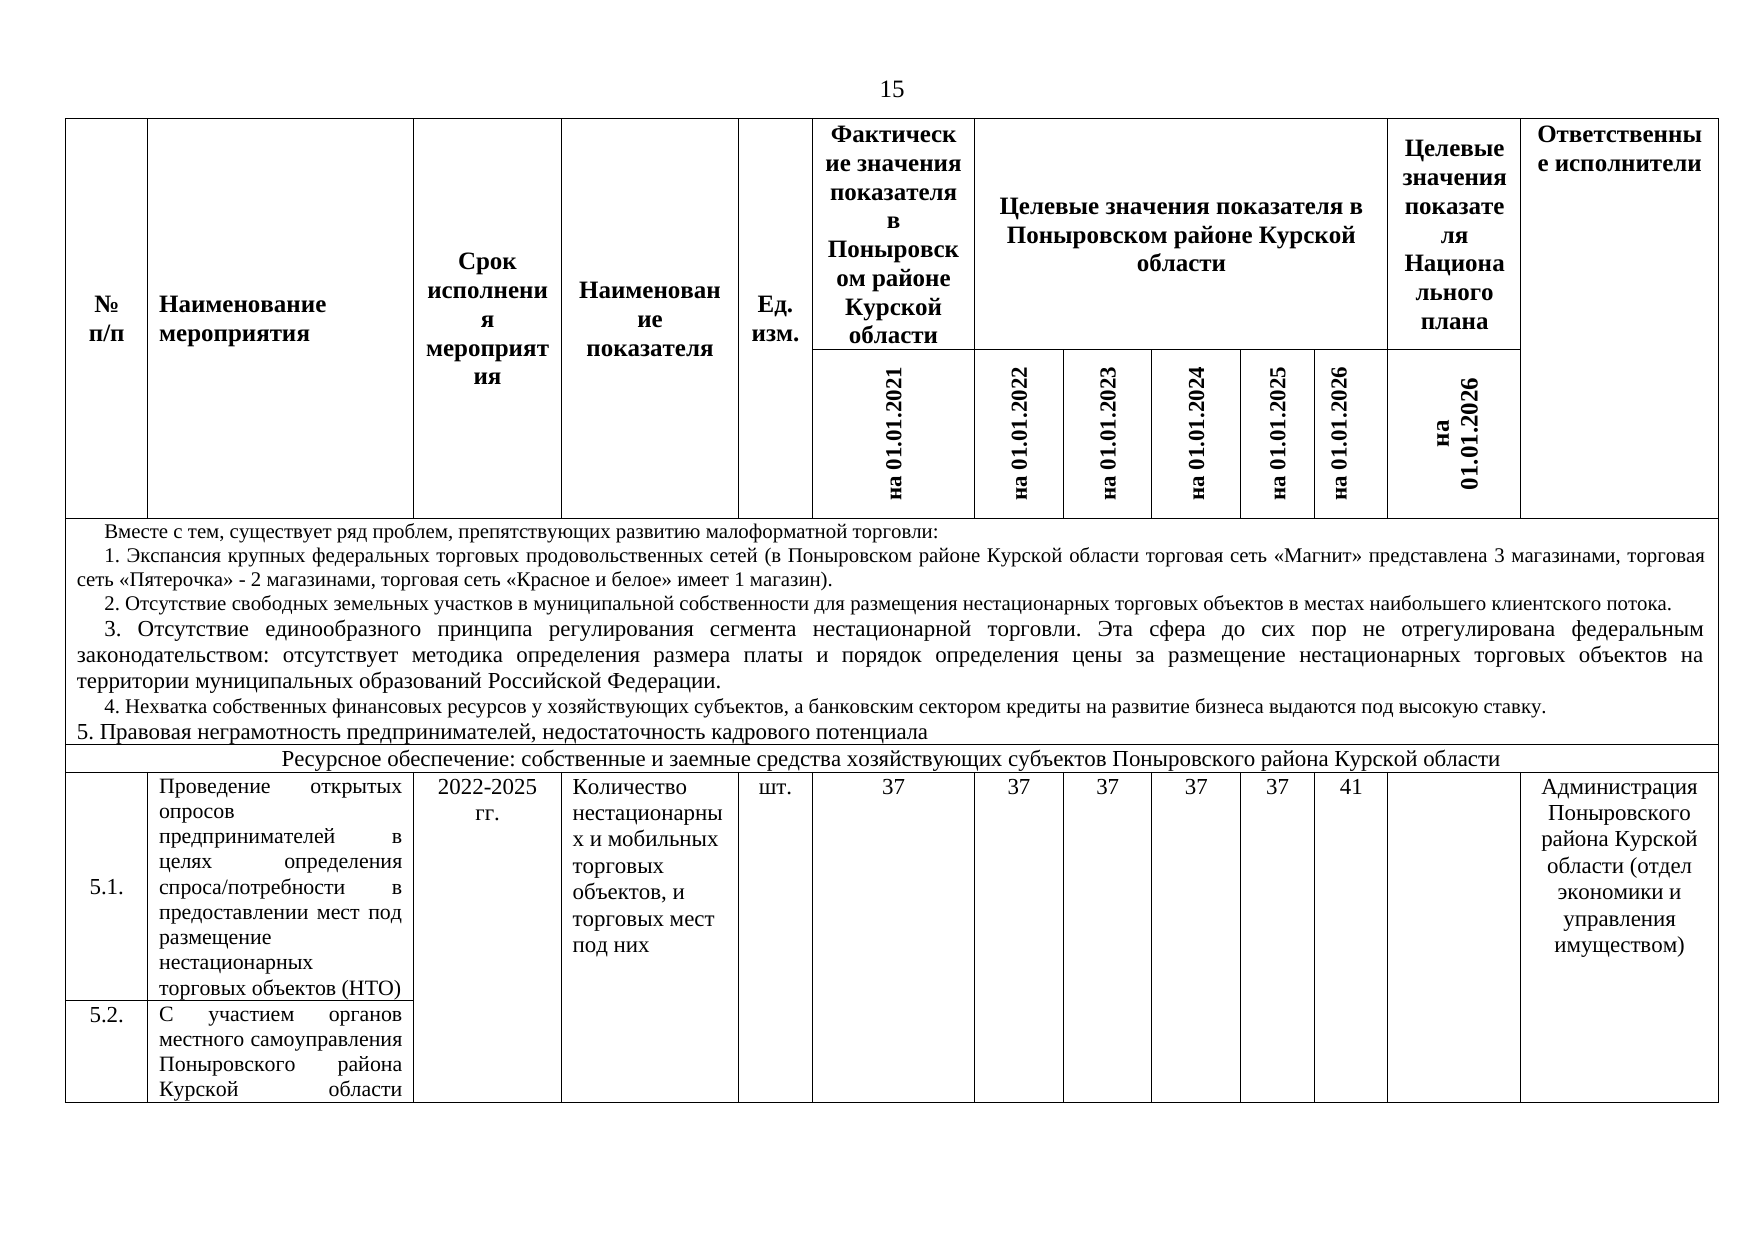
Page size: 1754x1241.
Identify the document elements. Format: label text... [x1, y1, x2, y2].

table_header Наименование показателя [562, 119, 738, 518]
table_header Ответственные исполнители [1521, 119, 1718, 518]
table_cell на 01.01.2024 [1152, 350, 1240, 518]
table_cell Администрация Поныровского района Курской области (отдел экономики и управления имуществом) [1521, 773, 1718, 1102]
table_cell 5.2. [66, 1001, 147, 1102]
table_cell на 01.01.2026 [1388, 350, 1520, 518]
table_cell на 01.01.2023 [1064, 350, 1151, 518]
table_cell на 01.01.2026 [1315, 350, 1387, 518]
table_cell 37 [1152, 773, 1240, 1102]
table_header Целевые значения показателя в Поныровском районе Курской области [975, 119, 1387, 349]
table_header Срок исполнения мероприятия [414, 119, 561, 518]
table_cell 37 [1241, 773, 1314, 1102]
table_cell Количество нестационарных и мобильных торговых объектов, и торговых мест под них [562, 773, 738, 1102]
table_cell 37 [975, 773, 1063, 1102]
table_header Ед. изм. [739, 119, 812, 518]
table_cell на 01.01.2022 [975, 350, 1063, 518]
table_cell Ресурсное обеспечение: собственные и заемные средства хозяйствующих субъектов Поныровского района Курской области [66, 745, 1718, 772]
table_header Целевые значения показателя Национального плана [1388, 119, 1520, 349]
table_cell 41 [1315, 773, 1387, 1102]
table_header № п/п [66, 119, 147, 518]
table_header Фактические значения показателя в Поныровском районе Курской области [813, 119, 974, 349]
table_cell на 01.01.2021 [813, 350, 974, 518]
table_cell Проведение открытых опросов предпринимателей в целях определения спроса/потребности в предоставлении мест под размещение нестационарных торговых объектов (НТО) [148, 773, 413, 1000]
table_cell шт. [739, 773, 812, 1102]
table_cell 2022-2025 гг. [414, 773, 561, 1102]
table_cell на 01.01.2025 [1241, 350, 1314, 518]
table_header Наименование мероприятия [148, 119, 413, 518]
table_cell 5.1. [66, 773, 147, 1000]
table_cell [1388, 773, 1520, 1102]
table_cell 37 [813, 773, 974, 1102]
table_cell Фактическая информация. Всего, по состоянию на 01.01.2021 года, на территории Поныровского района Курской области действует 82 объекта розничной торговли, в том числе 18 объектов нестационарной торговли. В Поныровском районе выездное торговое обслуживание населения осуществляют 4 хозяйствующих субъектов (потребительское общество и индивидуальные предприниматели) в 9 населенных пунктах. Доставка продуктов питания и непродовольственных товаров «по заказу населения» осуществляется автолавками – свыше 3 единицы. В Поныровском районе Курской области организовано 18 ярмарочных площадок. Также организуются ярмарки «выходного дня» и прочие. На территории муниципального образования «поселок Поныри» осуществляет деятельность МАП «Ярмарка п. Поныри» (далее – Ярмарка), на котором на постоянной основе, еженедельно, осуществляется продажа промышленных и продовольственных товаров. Часть торговых мест на Ярмарке специально отведена для сезонной торговли гражданами (ЛПХ, дачниками, садоводами, огородниками) собственной плодоовощной продукцией. Использование указанных мест предоставляется на безвозмездной основе. В 2020 году проведено 5универсальных ярмарок. Вместе с тем, существует ряд проблем, препятствующих развитию малоформатной торговли: 1. Экспансия крупных федеральных торговых продовольственных сетей (в Поныровском районе Курской области торговая сеть «Магнит» представлена 3 магазинами, торговая сеть «Пятерочка» - 2 магазинами, торговая сеть «Красное и белое» имеет 1 магазин). 2. Отсутствие свободных земельных участков в муниципальной собственности для размещения нестационарных торговых объектов в местах наибольшего клиентского потока. 3. Отсутствие единообразного принципа регулирования сегмента нестационарной торговли. Эта сфера до сих пор не отрегулирована федеральным законодательством: отсутствует методика определения размера платы и порядок определения цены за размещение нестационарных торговых объектов на территории муниципальных образований Российской Федерации. 4. Нехватка собственных финансовых ресурсов у хозяйствующих субъектов, а банковским сектором кредиты на развитие бизнеса выдаются под высокую ставку. 5. Правовая неграмотность предпринимателей, недостаточность кадрового потенциала [66, 519, 1718, 744]
table_cell С участием органов местного самоуправления Поныровского района Курской области подготовка предложений по изменению схемы размещения НТО (расширение перечня объектов [148, 1001, 413, 1102]
table_cell 37 [1064, 773, 1151, 1102]
